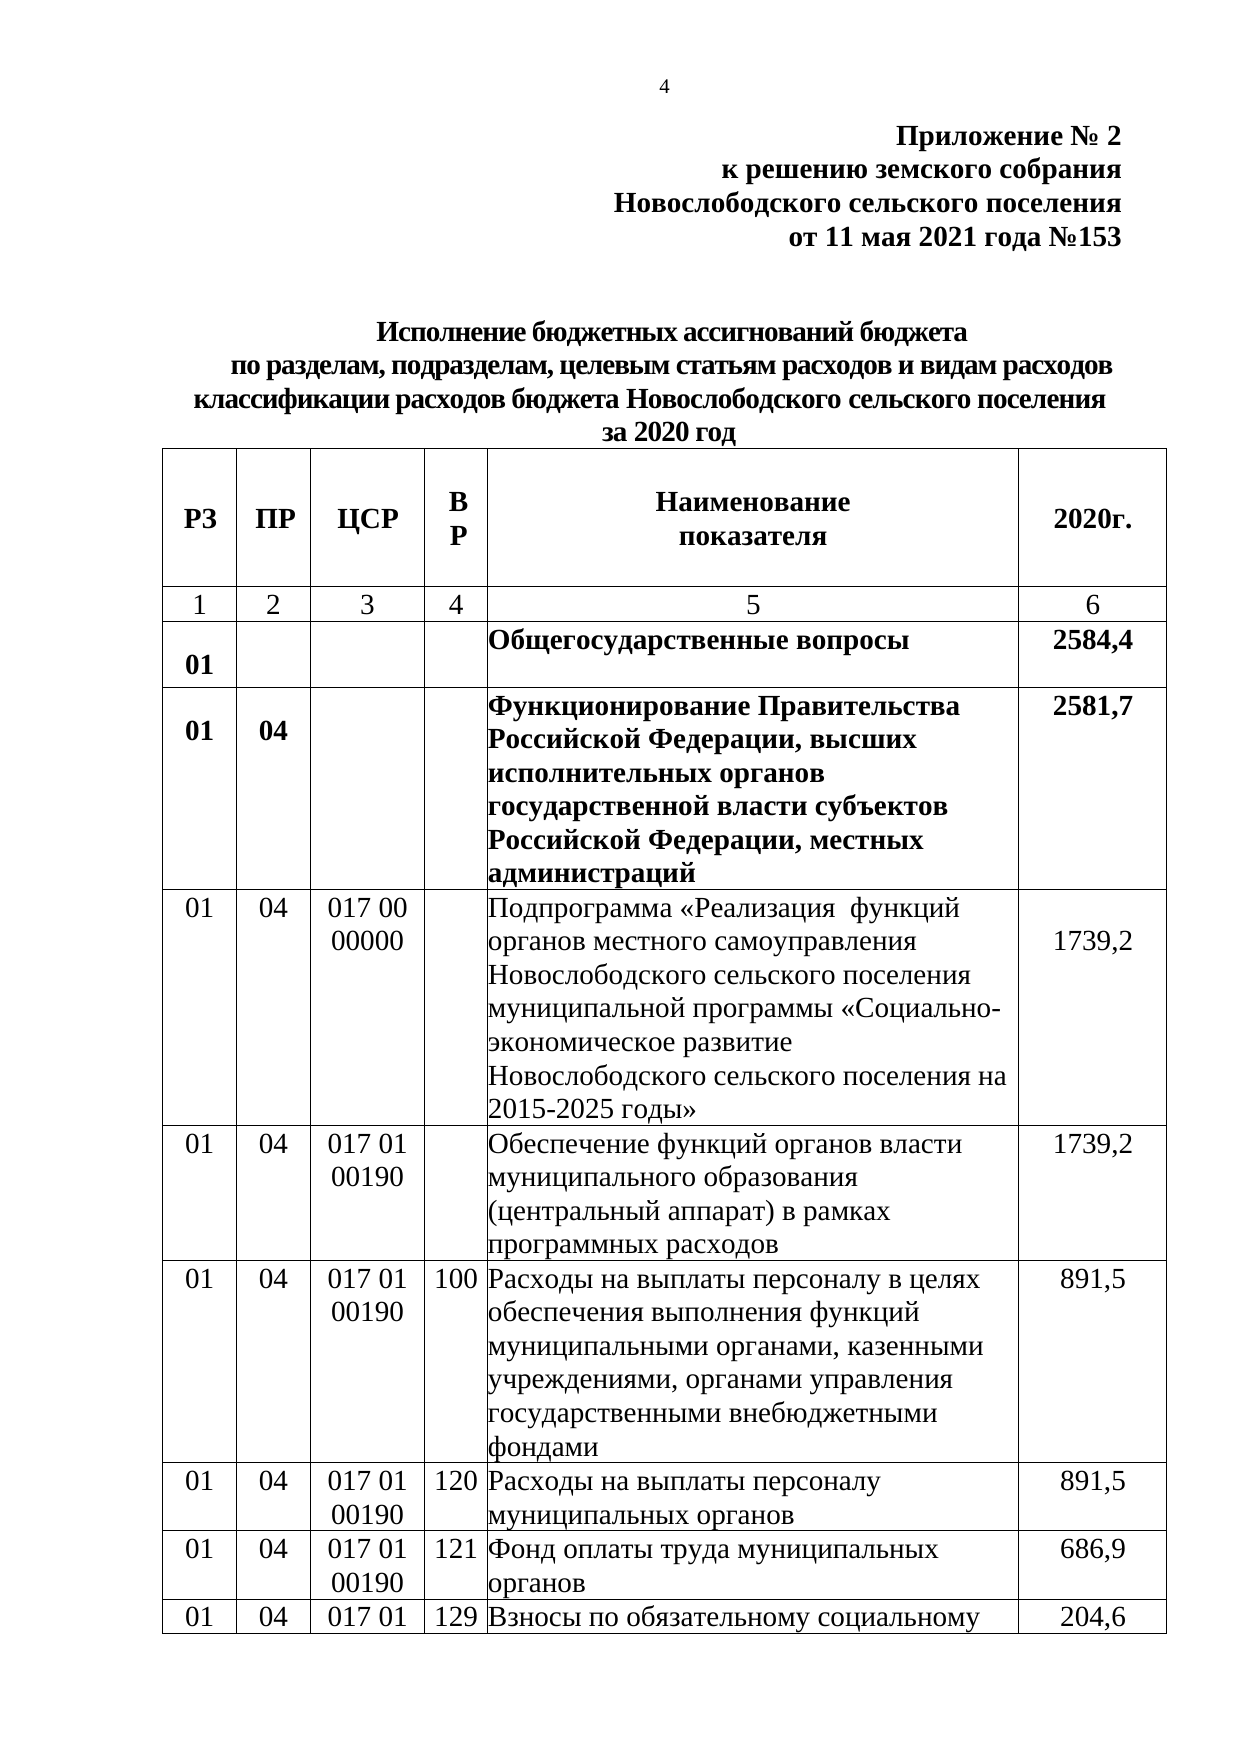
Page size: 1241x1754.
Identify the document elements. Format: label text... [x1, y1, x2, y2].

table_cell 204,6 [1019, 1600, 1166, 1633]
table_cell Общегосударственные вопросы [488, 622, 1018, 687]
table_header 2020г. [1019, 449, 1166, 586]
text Исполнение бюджетных ассигнований бюджета [193, 314, 1152, 347]
table_cell 04 [237, 1531, 310, 1598]
table_cell Функционирование Правительства Российской Федерации, высших исполнительных органов государственной власти субъектов Российской Федерации, местных администраций [488, 688, 1018, 889]
table_cell [425, 890, 487, 1125]
text по разделам, подразделам, целевым статьям расходов и видам расходов [193, 347, 1152, 381]
table_cell [311, 622, 424, 687]
table_cell 1739,2 [1019, 890, 1166, 1125]
table_cell 01 [163, 1463, 236, 1530]
table_cell 121 [425, 1531, 487, 1598]
table_cell 01 [163, 1126, 236, 1260]
table_cell Обеспечение функций органов власти муниципального образования (центральный аппарат) в рамках программных расходов [488, 1126, 1018, 1260]
table_cell 120 [425, 1463, 487, 1530]
table_header Наименование показателя [488, 449, 1018, 586]
table_cell 2581,7 [1019, 688, 1166, 889]
text классификации расходов бюджета Новослободского сельского поселения [193, 381, 1152, 414]
table_cell 2 [237, 587, 310, 621]
table_cell 04 [237, 688, 310, 889]
table_cell 01 [163, 890, 236, 1125]
table_cell 017 01 00190 [311, 1531, 424, 1598]
table_cell 017 01 00190 [311, 1261, 424, 1462]
table_cell 129 [425, 1600, 487, 1633]
table_cell 017 01 001 [311, 1600, 424, 1633]
table_cell 017 01 00190 [311, 1126, 424, 1260]
table_header ВР [425, 449, 487, 586]
table_cell [425, 688, 487, 889]
table_cell 5 [488, 587, 1018, 621]
table_cell Фонд оплаты труда муниципальных органов [488, 1531, 1018, 1598]
text за 2020 год [187, 414, 1152, 448]
table_cell 1739,2 [1019, 1126, 1166, 1260]
table_header РЗ [163, 449, 236, 586]
table_cell 01 [163, 1600, 236, 1633]
table_cell 1 [163, 587, 236, 621]
table_cell [425, 622, 487, 687]
table_cell Расходы на выплаты персоналу муниципальных органов [488, 1463, 1018, 1530]
table_cell 6 [1019, 587, 1166, 621]
table_cell 01 [163, 622, 236, 687]
table_cell 3 [311, 587, 424, 621]
table_cell 686,9 [1019, 1531, 1166, 1598]
table_header Приложение № 2 к решению земского собрания Новослободского сельского поселения от 11 мая 2021 года №153 [565, 118, 1133, 288]
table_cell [488, 1600, 1018, 1633]
table_cell 01 [163, 1531, 236, 1598]
table_cell Подпрограмма «Реализация функций органов местного самоуправления Новослободского сельского поселения муниципальной программы «Социально-экономическое развитие Новослободского сельского поселения на 2015-2025 годы» [488, 890, 1018, 1125]
table_cell [311, 688, 424, 889]
table_cell 891,5 [1019, 1261, 1166, 1462]
table_cell 017 01 00190 [311, 1463, 424, 1530]
table_cell 100 [425, 1261, 487, 1462]
table_cell 04 [237, 1261, 310, 1462]
table_cell 04 [237, 1600, 310, 1633]
table_header ЦСР [311, 449, 424, 586]
table_cell 01 [163, 688, 236, 889]
table_cell 01 [163, 1261, 236, 1462]
table_cell 04 [237, 1126, 310, 1260]
table_cell 891,5 [1019, 1463, 1166, 1530]
table_cell 017 00 00000 [311, 890, 424, 1125]
table_cell [237, 622, 310, 687]
table_cell [425, 1126, 487, 1260]
table_cell 04 [237, 1463, 310, 1530]
table_cell 04 [237, 890, 310, 1125]
table_header ПР [237, 449, 310, 586]
table_cell 2584,4 [1019, 622, 1166, 687]
table_cell Расходы на выплаты персоналу в целях обеспечения выполнения функций муниципальными органами, казенными учреждениями, органами управления государственными внебюджетными фондами [488, 1261, 1018, 1462]
table_cell 4 [425, 587, 487, 621]
